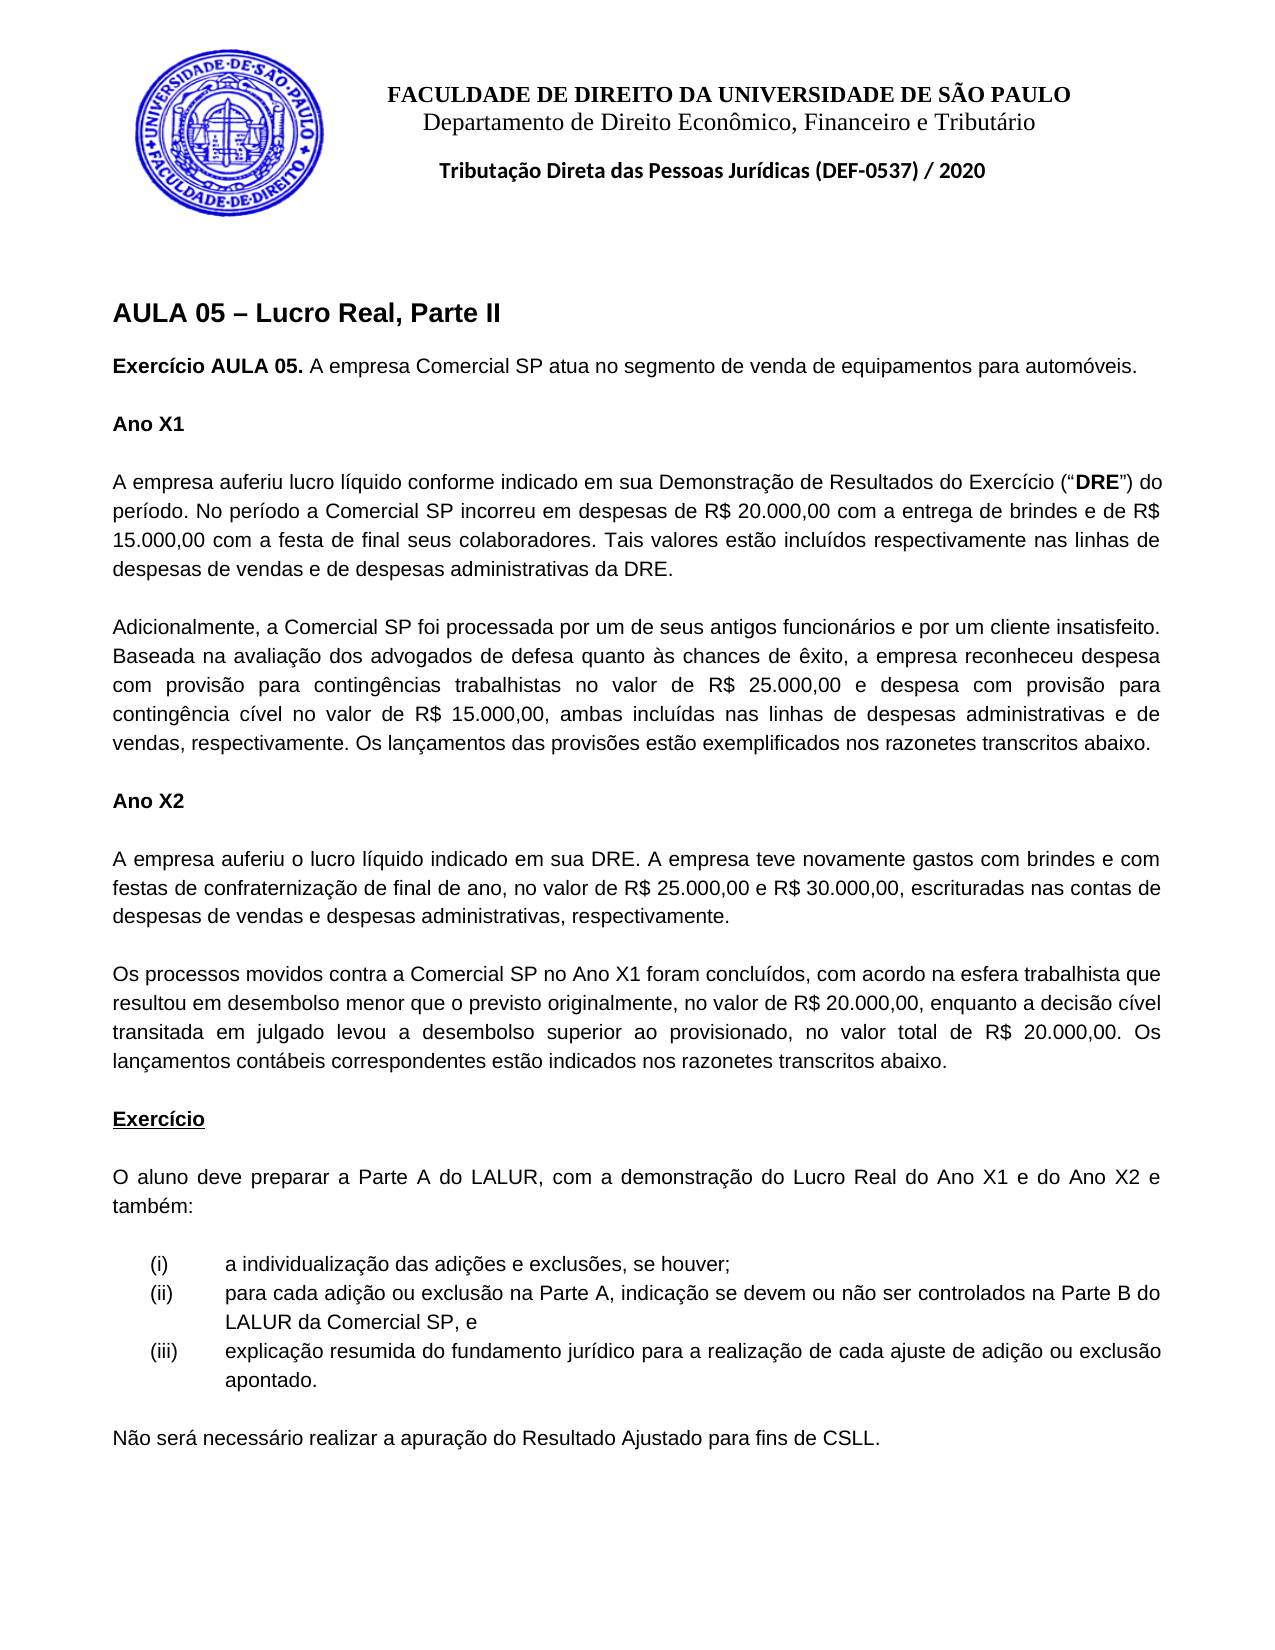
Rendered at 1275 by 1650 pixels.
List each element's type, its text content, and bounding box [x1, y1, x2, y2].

text Os processos movidos contra a Comercial SP no Ano X1 foram concluídos, com acordo na esfera trabalhista que resultou em desembolso menor que o previsto originalmente, no valor de R$ 20.000,00, enquanto a decisão cível transitada em julgado levou a desembolso superior ao provisionado, no valor total de R$ 20.000,00. Os lançamentos contábeis correspondentes estão indicados nos razonetes transcritos abaixo. [112, 962, 1162, 1073]
text A empresa auferiu lucro líquido conforme indicado em sua Demonstração de Resultados do Exercício (“DRE”) do período. No período a Comercial SP incorreu em despesas de R$ 20.000,00 com a entrega de brindes e de R$ 15.000,00 com a festa de final seus colaboradores. Tais valores estão incluídos respectivamente nas linhas de despesas de vendas e de despesas administrativas da DRE. [112, 470, 1162, 581]
text O aluno deve preparar a Parte A do LALUR, com a demonstração do Lucro Real do Ano X1 e do Ano X2 e também: [112, 1165, 1162, 1218]
list a individualização das adições e exclusões, se houver; [150, 1252, 1162, 1276]
text Não será necessário realizar a apuração do Resultado Ajustado para fins de CSLL. [112, 1426, 1162, 1449]
text Exercício AULA 05. A empresa Comercial SP atua no segmento de venda de equipamentos para automóveis. [112, 354, 1162, 378]
text Exercício [112, 1107, 1162, 1131]
text Adicionalmente, a Comercial SP foi processada por um de seus antigos funcionários e por um cliente insatisfeito. Baseada na avaliação dos advogados de defesa quanto às chances de êxito, a empresa reconheceu despesa com provisão para contingências trabalhistas no valor de R$ 25.000,00 e despesa com provisão para contingência cível no valor de R$ 15.000,00, ambas incluídas nas linhas de despesas administrativas e de vendas, respectivamente. Os lançamentos das provisões estão exemplificados nos razonetes transcritos abaixo. [112, 615, 1162, 754]
text Tributação Direta das Pessoas Jurídicas (DEF-0537) / 2020 [187, 156, 1162, 184]
text Ano X2 [112, 788, 1162, 812]
text AULA 05 – Lucro Real, Parte II [112, 297, 1162, 328]
picture [135, 49, 324, 217]
text Ano X1 [112, 412, 1162, 436]
list para cada adição ou exclusão na Parte A, indicação se devem ou não ser controlados na Parte B do LALUR da Comercial SP, e [150, 1281, 1162, 1334]
list explicação resumida do fundamento jurídico para a realização de cada ajuste de adição ou exclusão apontado. [150, 1339, 1162, 1392]
text A empresa auferiu o lucro líquido indicado em sua DRE. A empresa teve novamente gastos com brindes e com festas de confraternização de final de ano, no valor de R$ 25.000,00 e R$ 30.000,00, escrituradas nas contas de despesas de vendas e despesas administrativas, respectivamente. [112, 846, 1162, 928]
